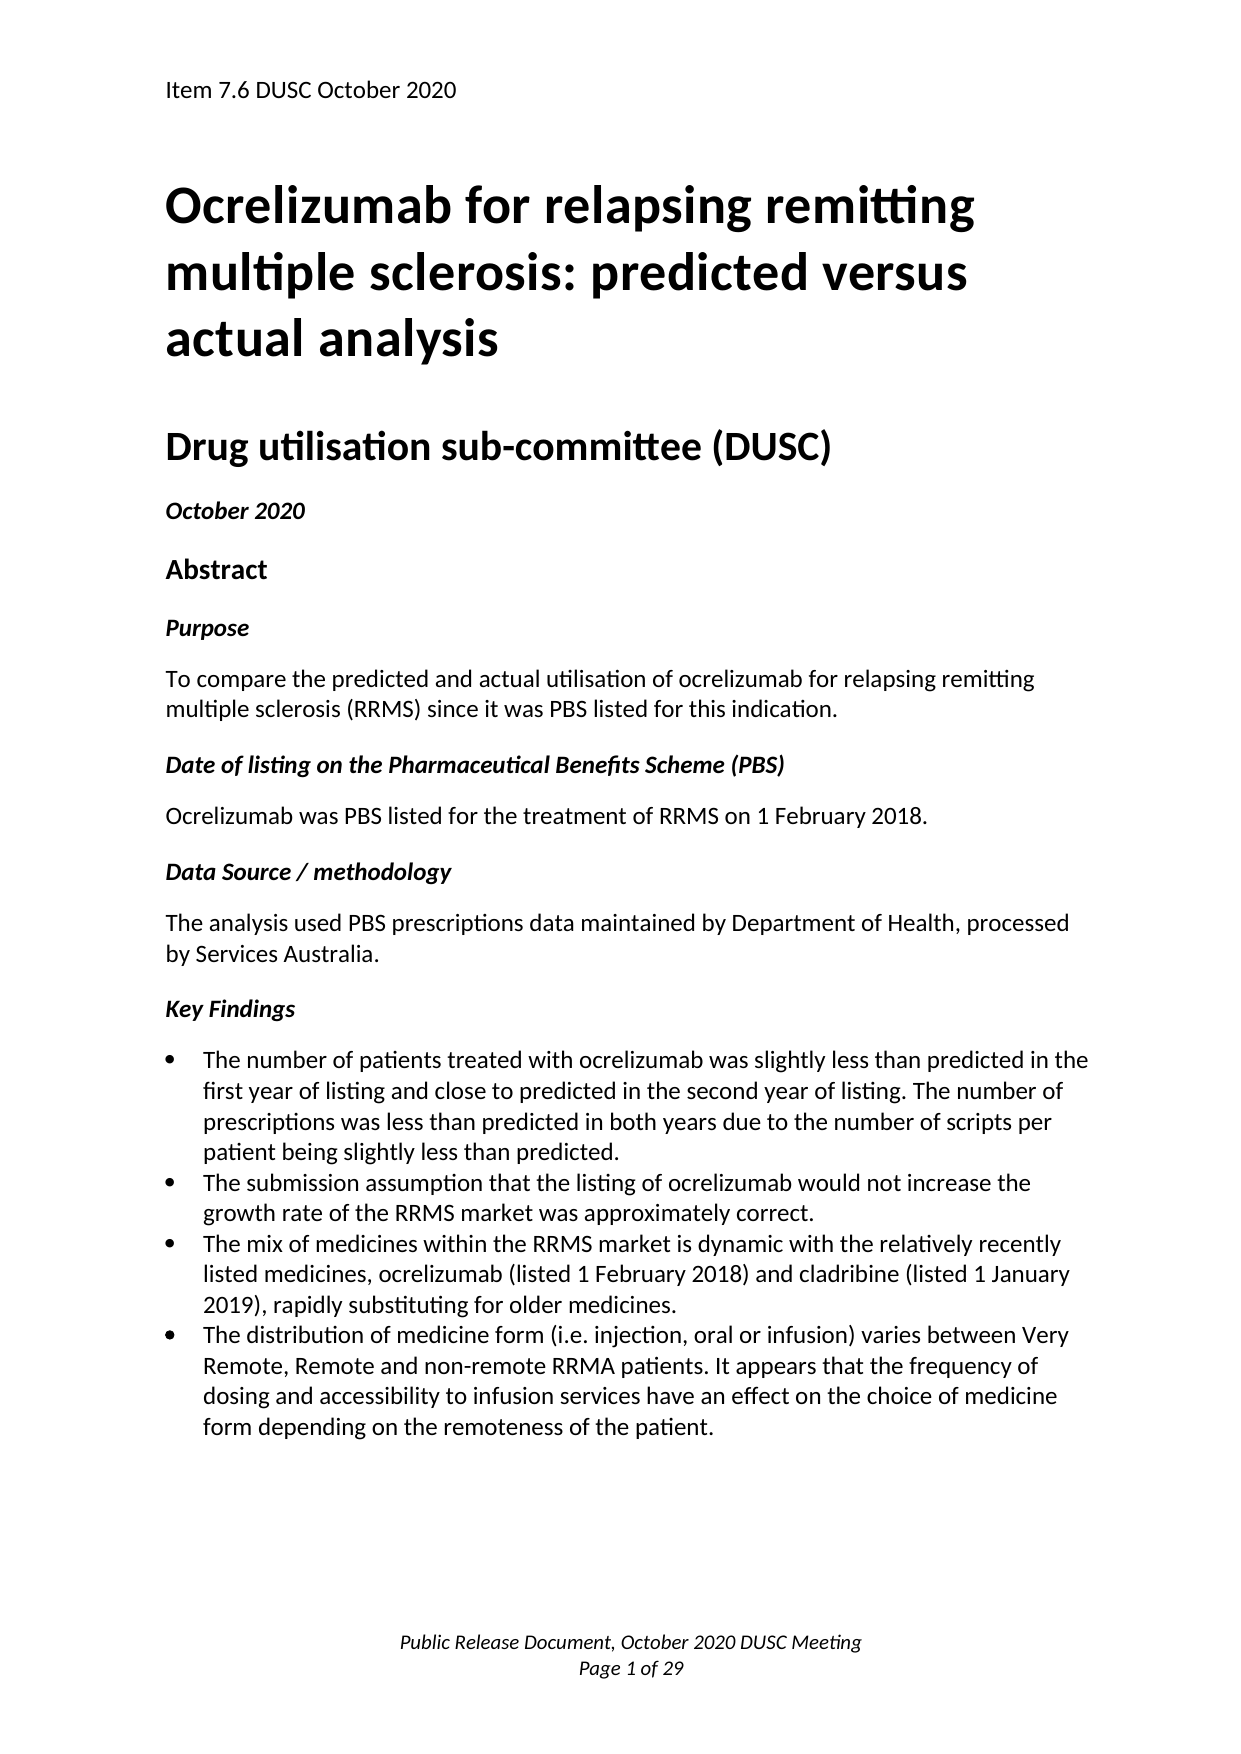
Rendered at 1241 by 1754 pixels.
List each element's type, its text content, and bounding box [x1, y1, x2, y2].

subtitle Date of listing on the Pharmaceutical Benefits Scheme (PBS) [165, 749, 1098, 779]
title Drug utilisation sub-committee (DUSC) [165, 420, 1098, 471]
text Ocrelizumab was PBS listed for the treatment of RRMS on 1 February 2018. [165, 800, 1098, 831]
subtitle Key Findings [165, 993, 1098, 1024]
list The distribution of medicine form (i.e. injection, oral or infusion) varies between Very Remote, Remote and non-remote RRMA patients. It appears that the frequency of dosing and accessibility to infusion services have an effect on the choice of medicine form depending on the remoteness of the patient. [165, 1319, 1098, 1441]
list The number of patients treated with ocrelizumab was slightly less than predicted in the first year of listing and close to predicted in the second year of listing. The number of prescriptions was less than predicted in both years due to the number of scripts per patient being slightly less than predicted. [165, 1045, 1098, 1167]
list The mix of medicines within the RRMS market is dynamic with the relatively recently listed medicines, ocrelizumab (listed 1 February 2018) and cladribine (listed 1 January 2019), rapidly substituting for older medicines. [165, 1228, 1098, 1319]
subtitle Data Source / methodology [165, 856, 1098, 886]
text The analysis used PBS prescriptions data maintained by Department of Health, processed by Services Australia. [165, 907, 1098, 968]
text October 2020 [165, 496, 1098, 526]
subtitle Purpose [165, 612, 1098, 642]
list The submission assumption that the listing of ocrelizumab would not increase the growth rate of the RRMS market was approximately correct. [165, 1167, 1098, 1228]
text To compare the predicted and actual utilisation of ocrelizumab for relapsing remitting multiple sclerosis (RRMS) since it was PBS listed for this indication. [165, 663, 1098, 724]
subtitle Abstract [165, 551, 1098, 587]
title Ocrelizumab for relapsing remitting multiple sclerosis: predicted versus actual analysis [165, 171, 1098, 370]
